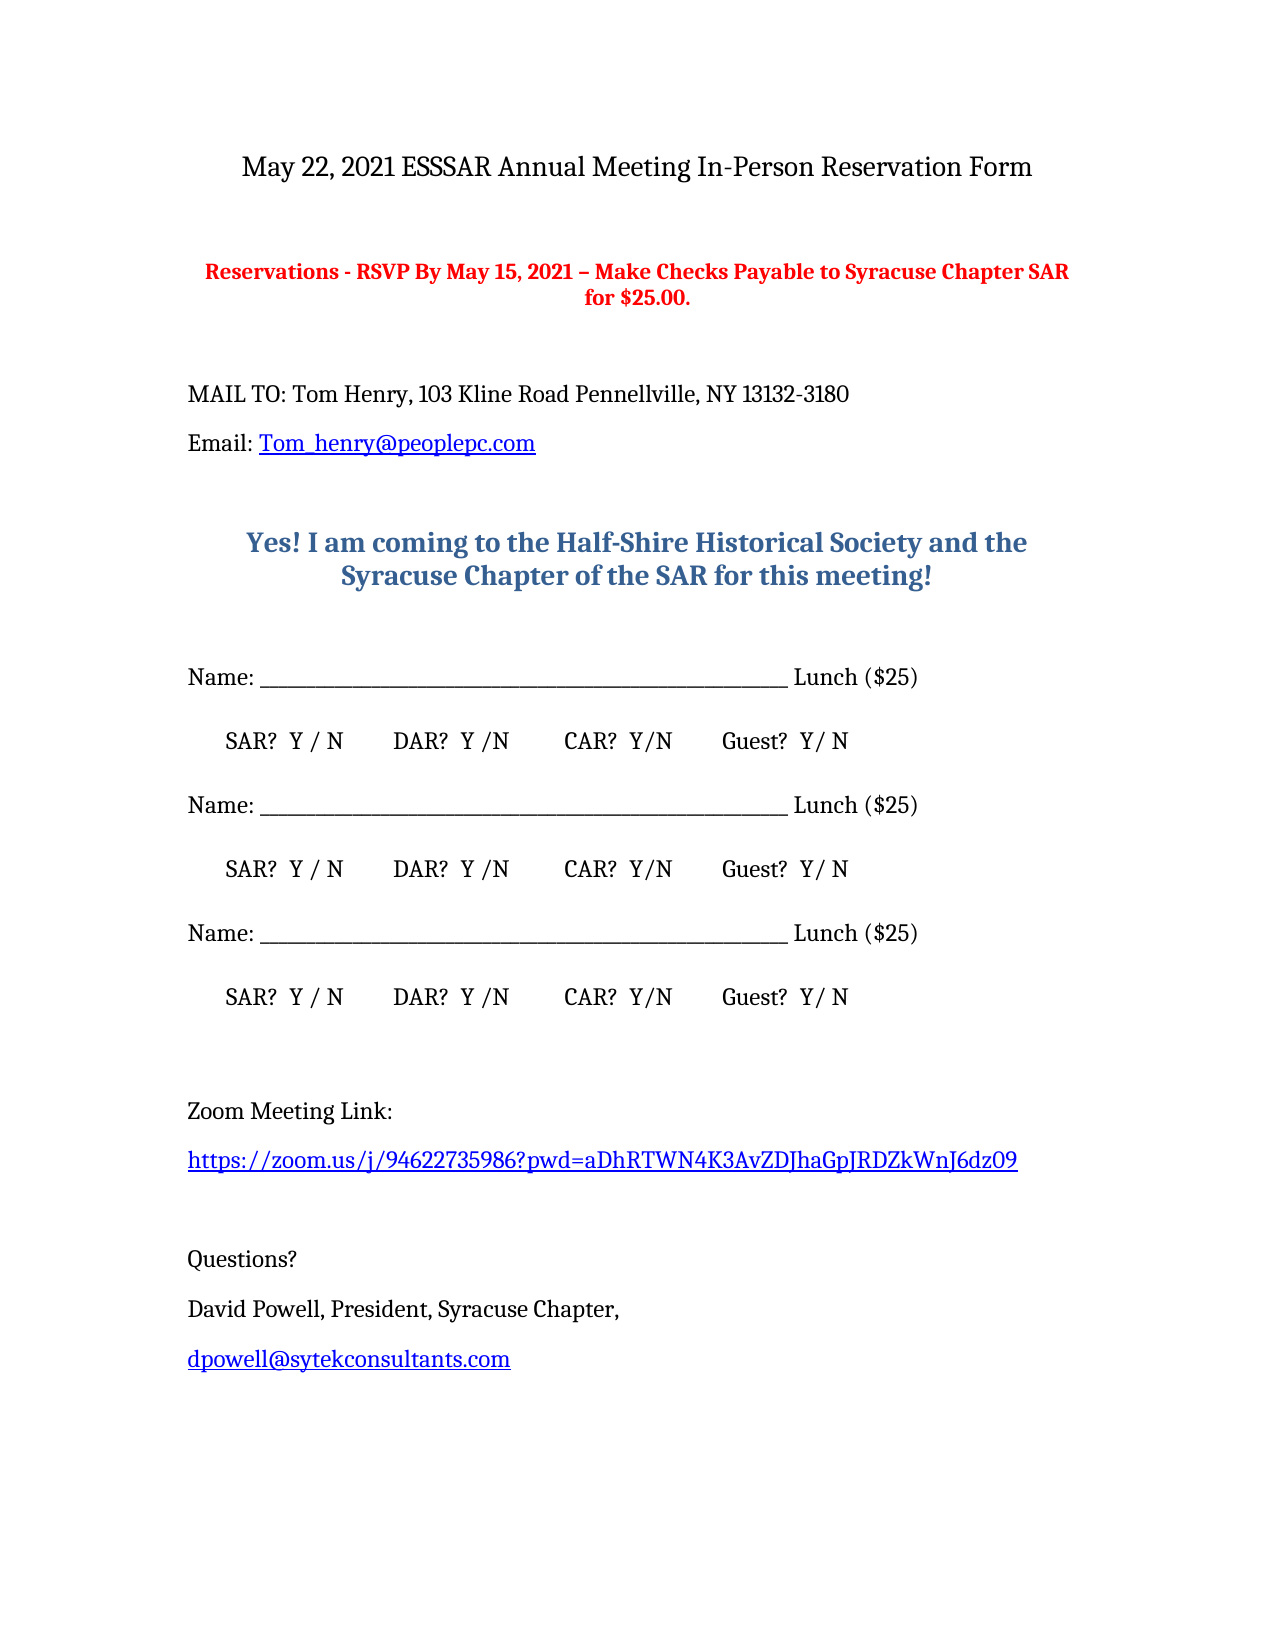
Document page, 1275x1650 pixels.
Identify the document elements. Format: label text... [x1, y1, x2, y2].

text https://zoom.us/j/94622735986?pwd=aDhRTWN4K3AvZDJhaGpJRDZkWnJ6dz09 [187, 1146, 1087, 1175]
text SAR? Y / N DAR? Y /N CAR? Y/N Guest? Y/ N [187, 983, 1087, 1012]
text David Powell, President, Syracuse Chapter, [187, 1295, 1087, 1324]
text Questions? [187, 1245, 1087, 1274]
text Name: _________________________________________________________ Lunch ($25) [187, 919, 1087, 948]
text May 22, 2021 ESSSAR Annual Meeting In-Person Reservation Form [187, 150, 1087, 183]
text Name: _________________________________________________________ Lunch ($25) [187, 791, 1087, 820]
text dpowell@sytekconsultants.com [187, 1344, 1087, 1373]
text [187, 259, 1087, 311]
text SAR? Y / N DAR? Y /N CAR? Y/N Guest? Y/ N [187, 727, 1087, 756]
text MAIL TO: Tom Henry, 103 Kline Road Pennellville, NY 13132-3180 [187, 379, 1087, 408]
text SAR? Y / N DAR? Y /N CAR? Y/N Guest? Y/ N [187, 855, 1087, 884]
text Zoom Meeting Link: [187, 1097, 1087, 1125]
text Name: _________________________________________________________ Lunch ($25) [187, 663, 1087, 692]
text Email: Tom_henry@peoplepc.com [187, 429, 1087, 458]
text Yes! I am coming to the Half-Shire Historical Society and the Syracuse Chapter of the SAR for this meeting! [187, 526, 1087, 593]
